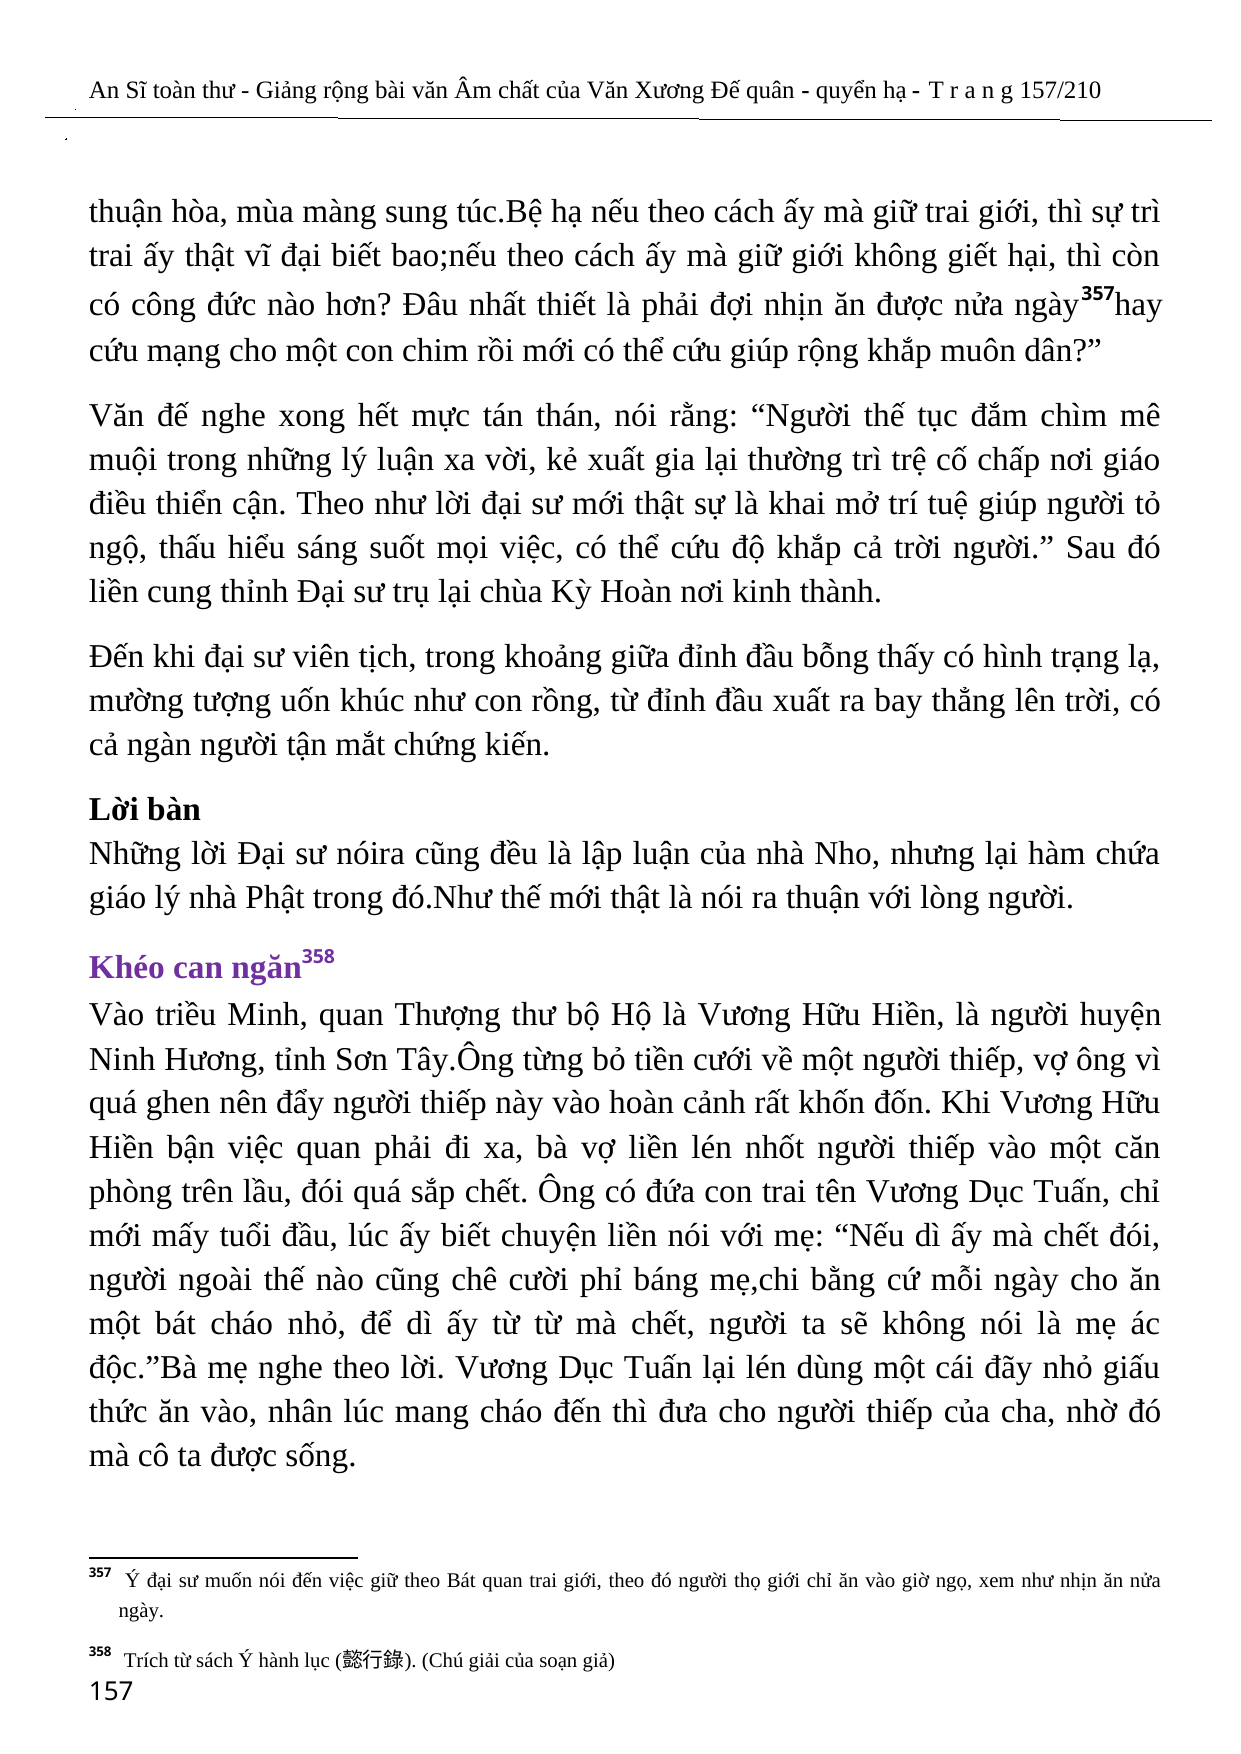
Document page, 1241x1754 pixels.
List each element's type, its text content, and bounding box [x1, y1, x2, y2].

subtitle Khéo can ngăn [89, 942, 1162, 988]
subtitle Lời bàn [89, 789, 1162, 828]
text Những lời Đại sư nóira cũng đều là lập luận của nhà Nho, nhưng lại hàm chứa giáo lý nhà Phật trong đó.Như thế mới thật là nói ra thuận với lòng người. [89, 833, 1162, 916]
text Đến khi đại sư viên tịch, trong khoảng giữa đỉnh đầu bỗng thấy có hình trạng lạ, mường tượng uốn khúc như con rồng, từ đỉnh đầu xuất ra bay thẳng lên trời, có cả ngàn người tận mắt chứng kiến. [89, 636, 1162, 763]
text Vào triều Minh, quan Thượng thư bộ Hộ là Vương Hữu Hiền, là người huyện Ninh Hương, tỉnh Sơn Tây.Ông từng bỏ tiền cưới về một người thiếp, vợ ông vì quá ghen nên đẩy người thiếp này vào hoàn cảnh rất khốn đốn. Khi Vương Hữu Hiền bận việc quan phải đi xa, bà vợ liền lén nhốt người thiếp vào một căn phòng trên lầu, đói quá sắp chết. Ông có đứa con trai tên Vương Dục Tuấn, chỉ mới mấy tuổi đầu, lúc ấy biết chuyện liền nói với mẹ: “Nếu dì ấy mà chết đói, người ngoài thế nào cũng chê cười phỉ báng mẹ,chi bằng cứ mỗi ngày cho ăn một bát cháo nhỏ, để dì ấy từ từ mà chết, người ta sẽ không nói là mẹ ác độc.”Bà mẹ nghe theo lời. Vương Dục Tuấn lại lén dùng một cái đãy nhỏ giấu thức ăn vào, nhân lúc mang cháo đến thì đưa cho người thiếp của cha, nhờ đó mà cô ta được sống. [89, 995, 1162, 1474]
text Văn đế nghe xong hết mực tán thán, nói rằng: “Người thế tục đắm chìm mê muội trong những lý luận xa vời, kẻ xuất gia lại thường trì trệ cố chấp nơi giáo điều thiển cận. Theo như lời đại sư mới thật sự là khai mở trí tuệ giúp người tỏ ngộ, thấu hiểu sáng suốt mọi việc, có thể cứu độ khắp cả trời người.” Sau đó liền cung thỉnh Đại sư trụ lại chùa Kỳ Hoàn nơi kinh thành. [89, 395, 1162, 610]
